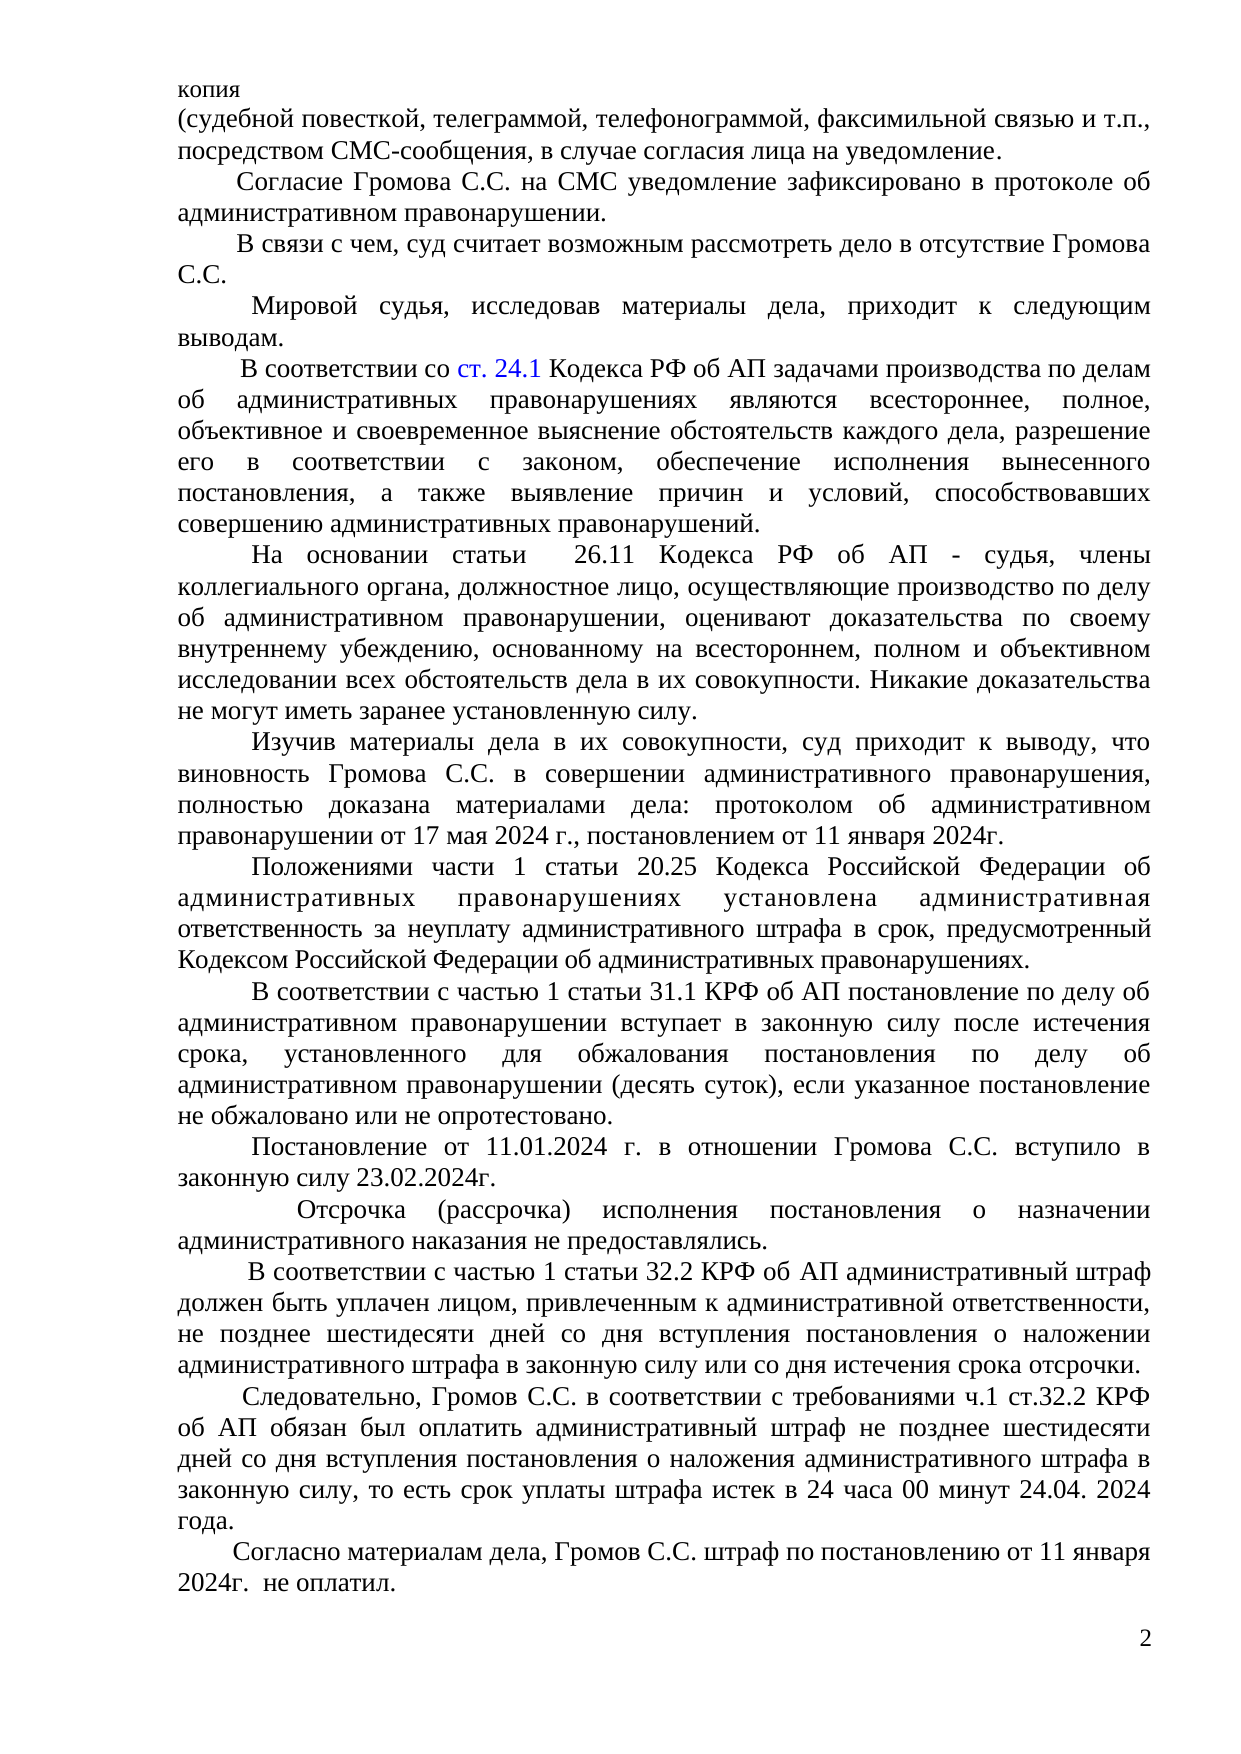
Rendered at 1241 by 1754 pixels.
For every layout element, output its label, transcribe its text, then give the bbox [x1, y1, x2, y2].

text Положениями части 1 статьи 20.25 Кодекса Российской Федерации об административных правонарушениях установлена административная ответственность за неуплату административного штрафа в срок, предусмотренный Кодексом Российской Федерации об административных правонарушениях. [177, 850, 1152, 975]
text Согласно материалам дела, Громов С.С. штраф по постановлению от 11 января 2024г. не оплатил. [177, 1535, 1152, 1598]
text В соответствии с частью 1 статьи 32.2 КРФ об AП административный штраф должен быть уплачен лицом, привлеченным к административной ответственности, не позднее шестидесяти дней со дня вступления постановления о наложении административного штрафа в законную силу или со дня истечения срока отсрочки. [177, 1255, 1152, 1379]
text В связи с чем, суд считает возможным рассмотреть дело в отсутствие Громова С.С. [177, 227, 1152, 289]
text Согласие Громова С.С. на СМС уведомление зафиксировано в протоколе об административном правонарушении. [177, 165, 1152, 227]
text Постановление от 11.01.2024 г. в отношении Громова С.С. вступило в законную силу 23.02.2024г. [177, 1130, 1152, 1193]
text В соответствии со ст. 24.1 Кодекса РФ об АП задачами производства по делам об административных правонарушениях являются всестороннее, полное, объективное и своевременное выяснение обстоятельств каждого дела, разрешение его в соответствии с законом, обеспечение исполнения вынесенного постановления, а также выявление причин и условий, способствовавших совершению административных правонарушений. [177, 352, 1152, 539]
text Следовательно, Громов С.С. в соответствии с требованиями ч.1 ст.32.2 КРФ об AП обязан был оплатить административный штраф не позднее шестидесяти дней со дня вступления постановления о наложения административного штрафа в законную силу, то есть срок уплаты штрафа истек в 24 часа 00 минут 24.04. 2024 года. [177, 1379, 1152, 1535]
text На основании статьи 26.11 Кодекса РФ об АП - судья, члены коллегиального органа, должностное лицо, осуществляющие производство по делу об административном правонарушении, оценивают доказательства по своему внутреннему убеждению, основанному на всестороннем, полном и объективном исследовании всех обстоятельств дела в их совокупности. Никакие доказательства не могут иметь заранее установленную силу. [177, 539, 1152, 726]
text В соответствии с частью 1 статьи 31.1 КРФ об АП постановление по делу об административном правонарушении вступает в законную силу после истечения срока, установленного для обжалования постановления по делу об административном правонарушении (десять суток), если указанное постановление не обжаловано или не опротестовано. [177, 975, 1152, 1130]
text Отсрочка (рассрочка) исполнения постановления о назначении административного наказания не предоставлялись. [177, 1193, 1152, 1255]
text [177, 103, 1152, 165]
text Мировой судья, исследовав материалы дела, приходит к следующим выводам. [177, 289, 1152, 352]
text Изучив материалы дела в их совокупности, суд приходит к выводу, что виновность Громова С.С. в совершении административного правонарушения, полностью доказана материалами дела: протоколом об административном правонарушении от 17 мая 2024 г., постановлением от 11 января 2024г. [177, 726, 1152, 850]
